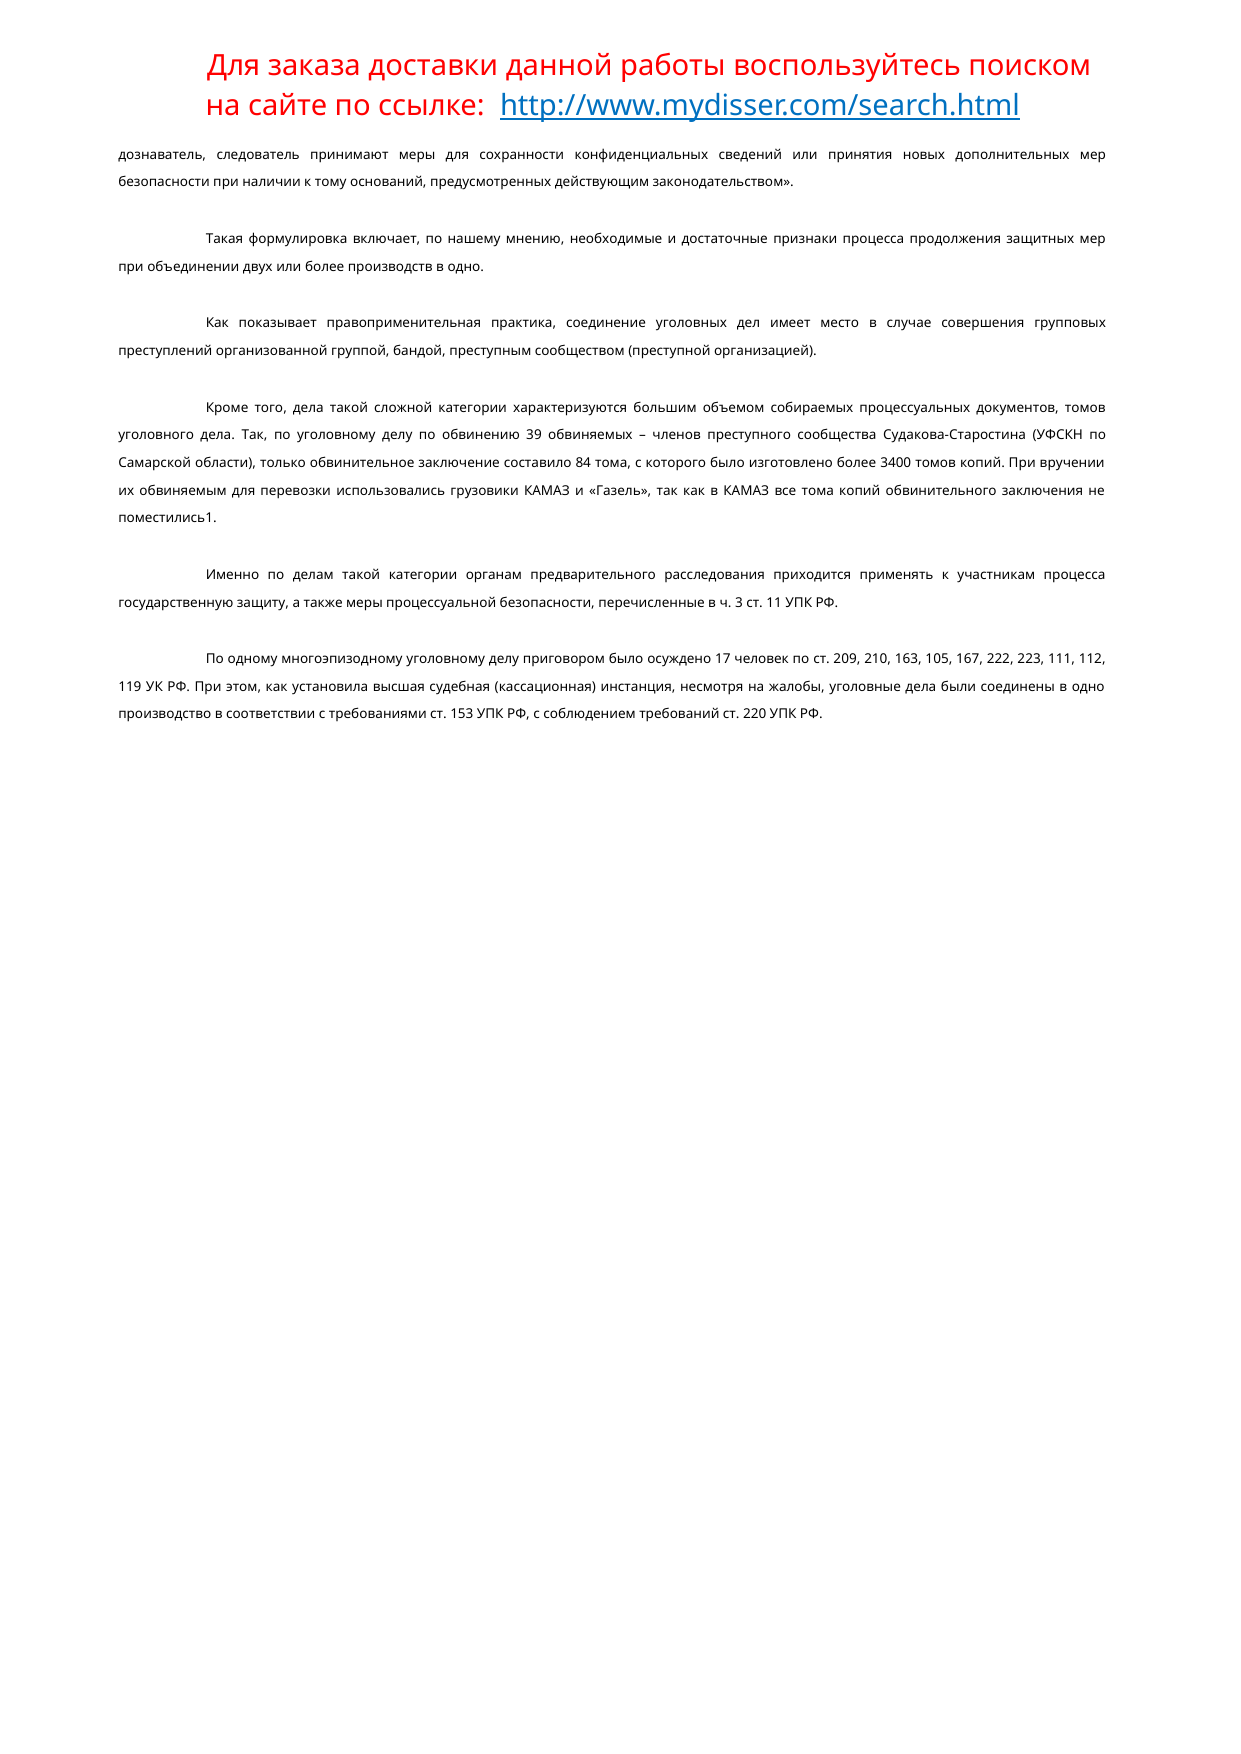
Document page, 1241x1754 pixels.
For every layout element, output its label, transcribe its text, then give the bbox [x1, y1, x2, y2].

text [118, 144, 1107, 191]
text Как показывает правоприменительная практика, соединение уголовных дел имеет место в случае совершения групповых преступлений организованной группой, бандой, преступным сообществом (преступной организацией). [118, 313, 1107, 359]
text По одному многоэпизодному уголовному делу приговором было осуждено 17 человек по ст. 209, 210, 163, 105, 167, 222, 223, 111, 112, 119 УК РФ. При этом, как установила высшая судебная (кассационная) инстанция, несмотря на жалобы, уголовные дела были соединены в одно производство в соответствии с требованиями ст. 153 УПК РФ, с соблюдением требований ст. 220 УПК РФ. [118, 649, 1107, 723]
text Такая формулировка включает, по нашему мнению, необходимые и достаточные признаки процесса продолжения защитных мер при объединении двух или более производств в одно. [118, 229, 1107, 275]
text Именно по делам такой категории органам предварительного расследования приходится применять к участникам процесса государственную защиту, а также меры процессуальной безопасности, перечисленные в ч. 3 ст. 11 УПК РФ. [118, 565, 1107, 611]
text Кроме того, дела такой сложной категории характеризуются большим объемом собираемых процессуальных документов, томов уголовного дела. Так, по уголовному делу по обвинению 39 обвиняемых – членов преступного сообщества Судакова-Старостина (УФСКН по Самарской области), только обвинительное заключение составило 84 тома, с которого было изготовлено более 3400 томов копий. При вручении их обвиняемым для перевозки использовались грузовики КАМАЗ и «Газель», так как в КАМАЗ все тома копий обвинительного заключения не поместились1. [118, 398, 1107, 527]
